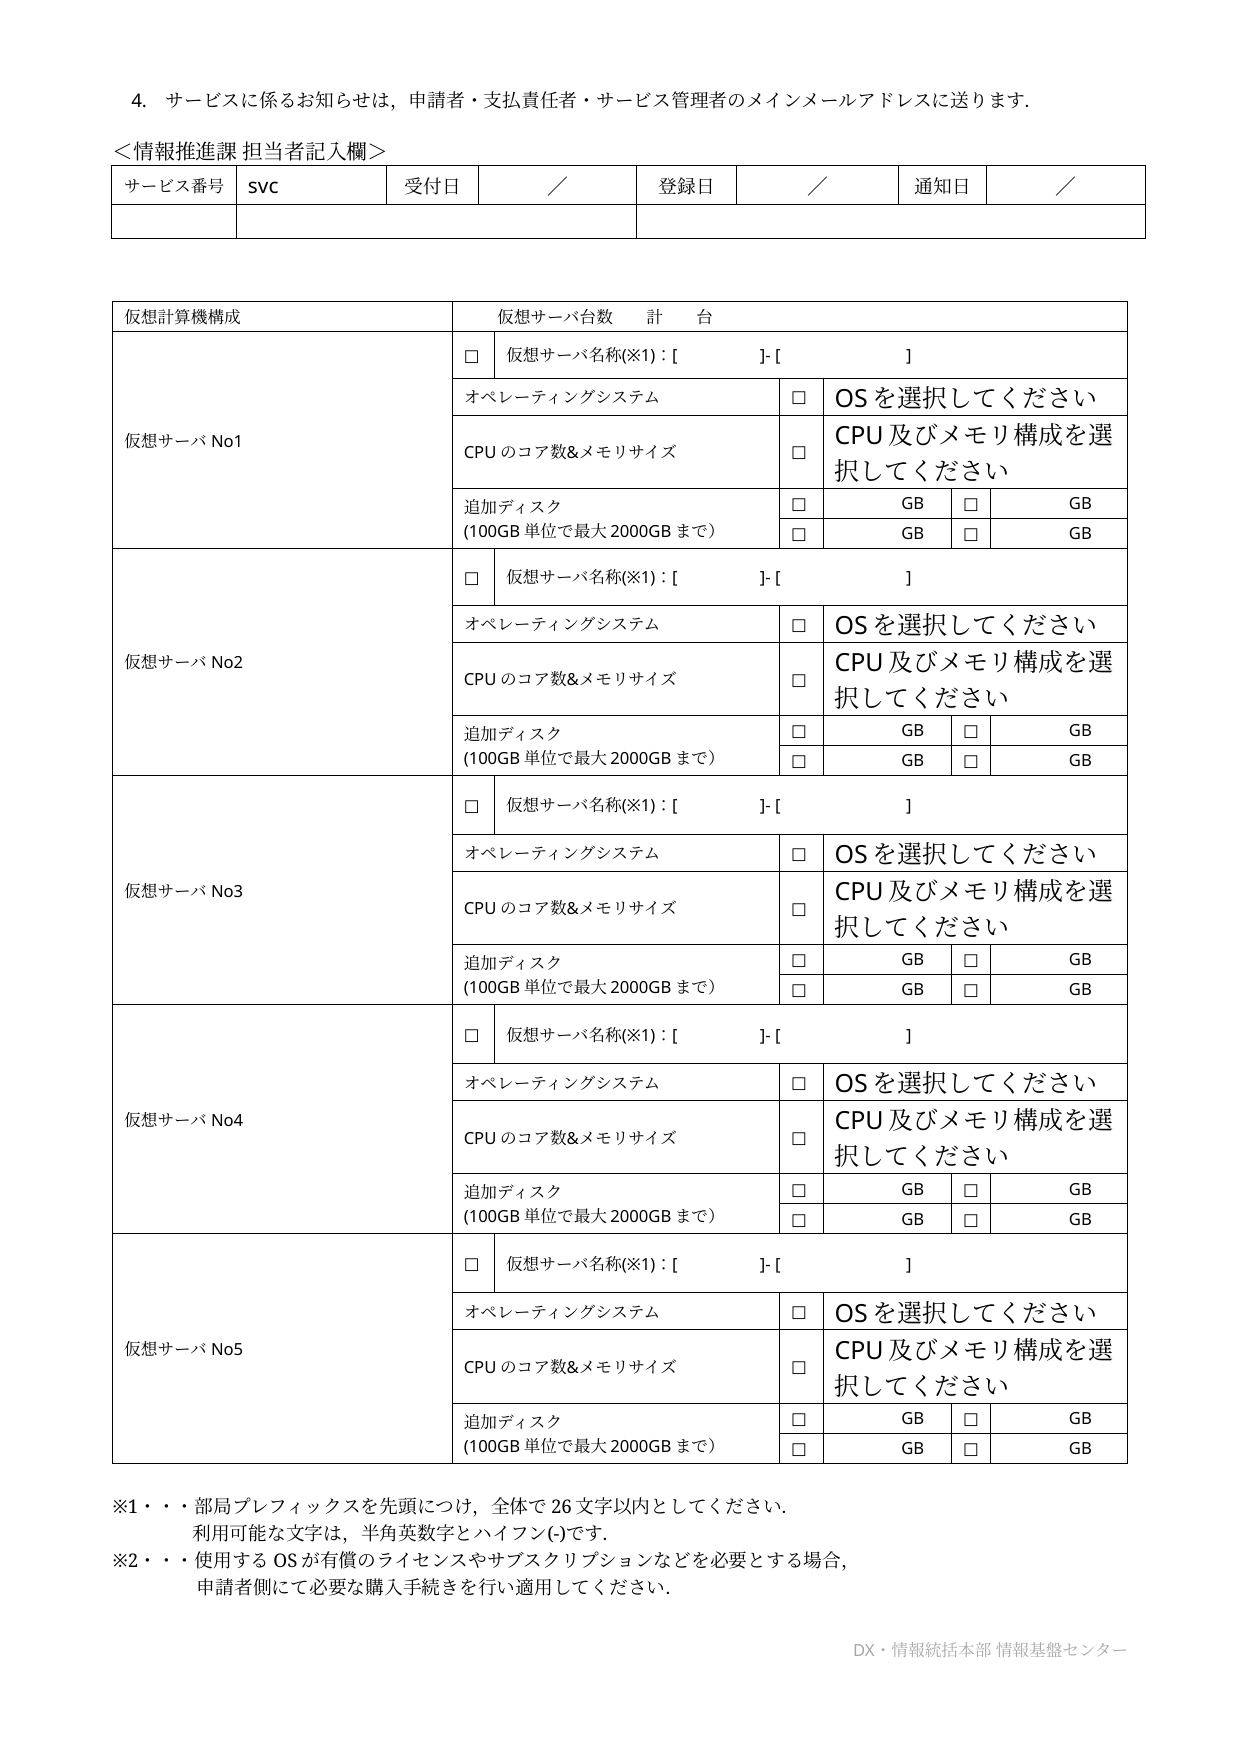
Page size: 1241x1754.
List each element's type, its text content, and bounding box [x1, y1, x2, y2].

table_cell CPUのコア数&メモリサイズ [453, 416, 779, 487]
table_cell □ [780, 716, 823, 745]
table_header ／ [737, 166, 898, 204]
table_cell CPUのコア数&メモリサイズ [453, 1330, 779, 1402]
table_header 登録日 [637, 166, 736, 204]
table_cell CPUのコア数&メモリサイズ [453, 643, 779, 715]
table_cell 追加ディスク (100GB単位で最大2000GBまで） [453, 945, 779, 1004]
table_header 受付日 [387, 166, 478, 204]
table_cell □ [780, 416, 823, 487]
table_cell GB [991, 1434, 1127, 1463]
table_cell □ [780, 1064, 823, 1100]
table_cell オペレーティングシステム [453, 379, 779, 414]
table_cell 仮想サーバ No4 [113, 1005, 452, 1233]
table_cell GB [991, 519, 1127, 548]
table_cell □ [952, 716, 990, 745]
table_cell □ [453, 1005, 494, 1063]
table_cell □ [780, 1330, 823, 1402]
table_cell □ [780, 489, 823, 518]
table_cell □ [780, 1434, 823, 1463]
table_cell GB [991, 1404, 1127, 1432]
table_cell 仮想サーバ名称(※1)：[ ]- [ ] [495, 776, 1127, 833]
table_cell □ [952, 1204, 990, 1233]
table_cell □ [952, 945, 990, 974]
table_cell GB [824, 716, 951, 745]
table_cell オペレーティングシステム [453, 606, 779, 642]
table_cell □ [780, 1404, 823, 1432]
table_cell □ [780, 1204, 823, 1233]
table_cell 追加ディスク (100GB単位で最大2000GBまで） [453, 1404, 779, 1463]
table_cell [237, 205, 636, 237]
table_cell GB [991, 975, 1127, 1004]
table_header ／ [987, 166, 1145, 204]
text ※2・・・使用するOSが有償のライセンスやサブスクリプションなどを必要とする場合， [112, 1546, 1086, 1573]
table_cell □ [780, 379, 823, 414]
table_cell 仮想サーバ名称(※1)：[ ]- [ ] [495, 332, 1127, 377]
table_cell GB [824, 1204, 951, 1233]
table_header svc [237, 166, 386, 204]
table_cell GB [991, 1204, 1127, 1233]
table_cell □ [952, 1174, 990, 1203]
text 申請者側にて必要な購入手続きを行い適用してください． [112, 1573, 1086, 1600]
table_cell 仮想サーバ名称(※1)：[ ]- [ ] [495, 1234, 1127, 1292]
table_cell GB [991, 945, 1127, 974]
table_cell □ [780, 1101, 823, 1173]
table_cell GB [824, 489, 951, 518]
table_cell □ [780, 606, 823, 642]
table_cell □ [780, 945, 823, 974]
table_cell □ [952, 1434, 990, 1463]
table_cell 仮想サーバ No5 [113, 1234, 452, 1463]
table_cell □ [453, 776, 494, 833]
table_cell GB [824, 1174, 951, 1203]
table_cell □ [780, 643, 823, 715]
text 利用可能な文字は，半角英数字とハイフン(-)です． [112, 1519, 1086, 1546]
table_cell □ [453, 1234, 494, 1292]
table_cell 仮想サーバ No3 [113, 776, 452, 1004]
table_header 仮想サーバ台数 計 台 [453, 302, 1127, 331]
table_cell オペレーティングシステム [453, 835, 779, 871]
table_cell □ [780, 835, 823, 871]
text 4. サービスに係るお知らせは，申請者・支払責任者・サービス管理者のメインメールアドレスに送ります． [112, 86, 1128, 113]
table_cell GB [991, 1174, 1127, 1203]
table_header ／ [479, 166, 636, 204]
table_cell □ [952, 746, 990, 775]
table_cell GB [824, 975, 951, 1004]
table_cell 追加ディスク (100GB単位で最大2000GBまで） [453, 716, 779, 775]
table_cell GB [824, 1404, 951, 1432]
table_cell □ [780, 872, 823, 944]
table_cell 仮想サーバ No2 [113, 549, 452, 775]
table_cell □ [952, 519, 990, 548]
text ※1・・・部局プレフィックスを先頭につけ，全体で26文字以内としてください． [112, 1492, 1086, 1519]
table_cell GB [991, 716, 1127, 745]
table_cell 仮想サーバ No1 [113, 332, 452, 548]
table_cell GB [824, 945, 951, 974]
table_cell 仮想サーバ名称(※1)：[ ]- [ ] [495, 549, 1127, 604]
table_cell □ [453, 549, 494, 604]
table_cell CPUのコア数&メモリサイズ [453, 1101, 779, 1173]
table_cell 追加ディスク (100GB単位で最大2000GBまで） [453, 489, 779, 548]
table_cell □ [780, 746, 823, 775]
table_header サービス番号 [112, 166, 236, 204]
table_cell □ [780, 1293, 823, 1329]
table_cell □ [780, 1174, 823, 1203]
table_cell GB [991, 489, 1127, 518]
table_cell 仮想サーバ名称(※1)：[ ]- [ ] [495, 1005, 1127, 1063]
table_cell GB [824, 1434, 951, 1463]
table_cell GB [824, 519, 951, 548]
table_header 仮想計算機構成 [113, 302, 452, 331]
table_cell □ [453, 332, 494, 377]
text ＜情報推進課 担当者記入欄＞ [112, 135, 1128, 165]
table_cell □ [780, 519, 823, 548]
table_header 通知日 [899, 166, 986, 204]
table_cell □ [952, 489, 990, 518]
table_cell オペレーティングシステム [453, 1293, 779, 1329]
table_cell CPUのコア数&メモリサイズ [453, 872, 779, 944]
table_cell □ [952, 1404, 990, 1432]
table_cell GB [824, 746, 951, 775]
table_cell □ [780, 975, 823, 1004]
table_cell GB [991, 746, 1127, 775]
table_cell オペレーティングシステム [453, 1064, 779, 1100]
table_cell [637, 205, 1145, 237]
table_cell [112, 205, 236, 237]
table_cell □ [952, 975, 990, 1004]
table_cell 追加ディスク (100GB単位で最大2000GBまで） [453, 1174, 779, 1233]
